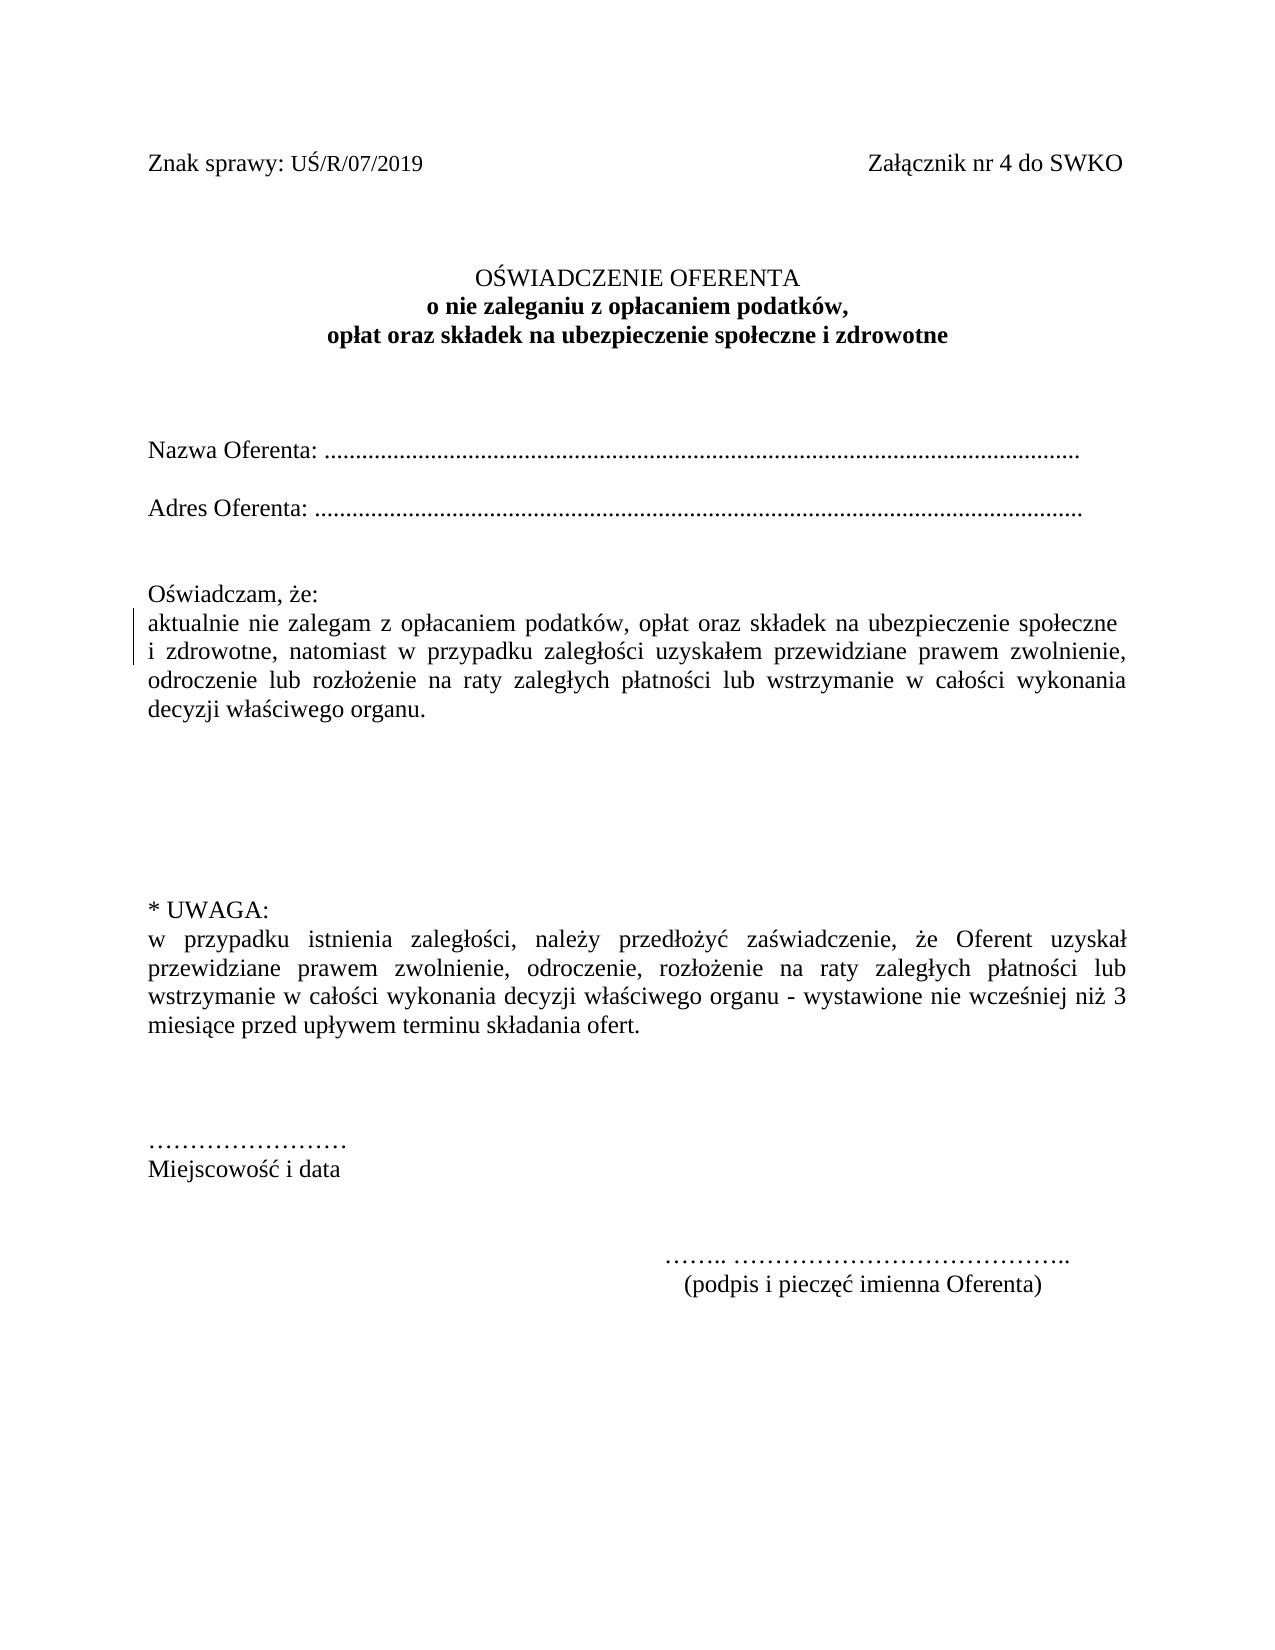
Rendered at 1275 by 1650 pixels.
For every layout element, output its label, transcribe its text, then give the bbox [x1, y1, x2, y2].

text Nazwa Oferenta: ......................................................................................................................... [148, 435, 1127, 464]
text …….. ………………………………….. [148, 1240, 1127, 1269]
text …………………… [148, 1125, 1127, 1154]
text * UWAGA: [148, 895, 1127, 924]
text opłat oraz składek na ubezpieczenie społeczne i zdrowotne [148, 320, 1127, 349]
text aktualnie nie zalegam z opłacaniem podatków, opłat oraz składek na ubezpieczenie społeczne i zdrowotne, natomiast w przypadku zaległości uzyskałem przewidziane prawem zwolnienie, odroczenie lub rozłożenie na raty zaległych płatności lub wstrzymanie w całości wykonania decyzji właściwego organu. [148, 608, 1127, 723]
text OŚWIADCZENIE OFERENTA [148, 263, 1127, 291]
text o nie zaleganiu z opłacaniem podatków, [148, 291, 1127, 320]
text Oświadczam, że: [148, 579, 1127, 608]
text Miejscowość i data [148, 1154, 1127, 1183]
text (podpis i pieczęć imienna Oferenta) [148, 1269, 1127, 1298]
text Adres Oferenta: ........................................................................................................................... [148, 493, 1127, 521]
text w przypadku istnienia zaległości, należy przedłożyć zaświadczenie, że Oferent uzyskał przewidziane prawem zwolnienie, odroczenie, rozłożenie na raty zaległych płatności lub wstrzymanie w całości wykonania decyzji właściwego organu - wystawione nie wcześniej niż 3 miesiące przed upływem terminu składania ofert. [148, 924, 1127, 1039]
text Znak sprawy: UŚ/R/07/2019 Załącznik nr 4 do SWKO [148, 148, 1127, 176]
